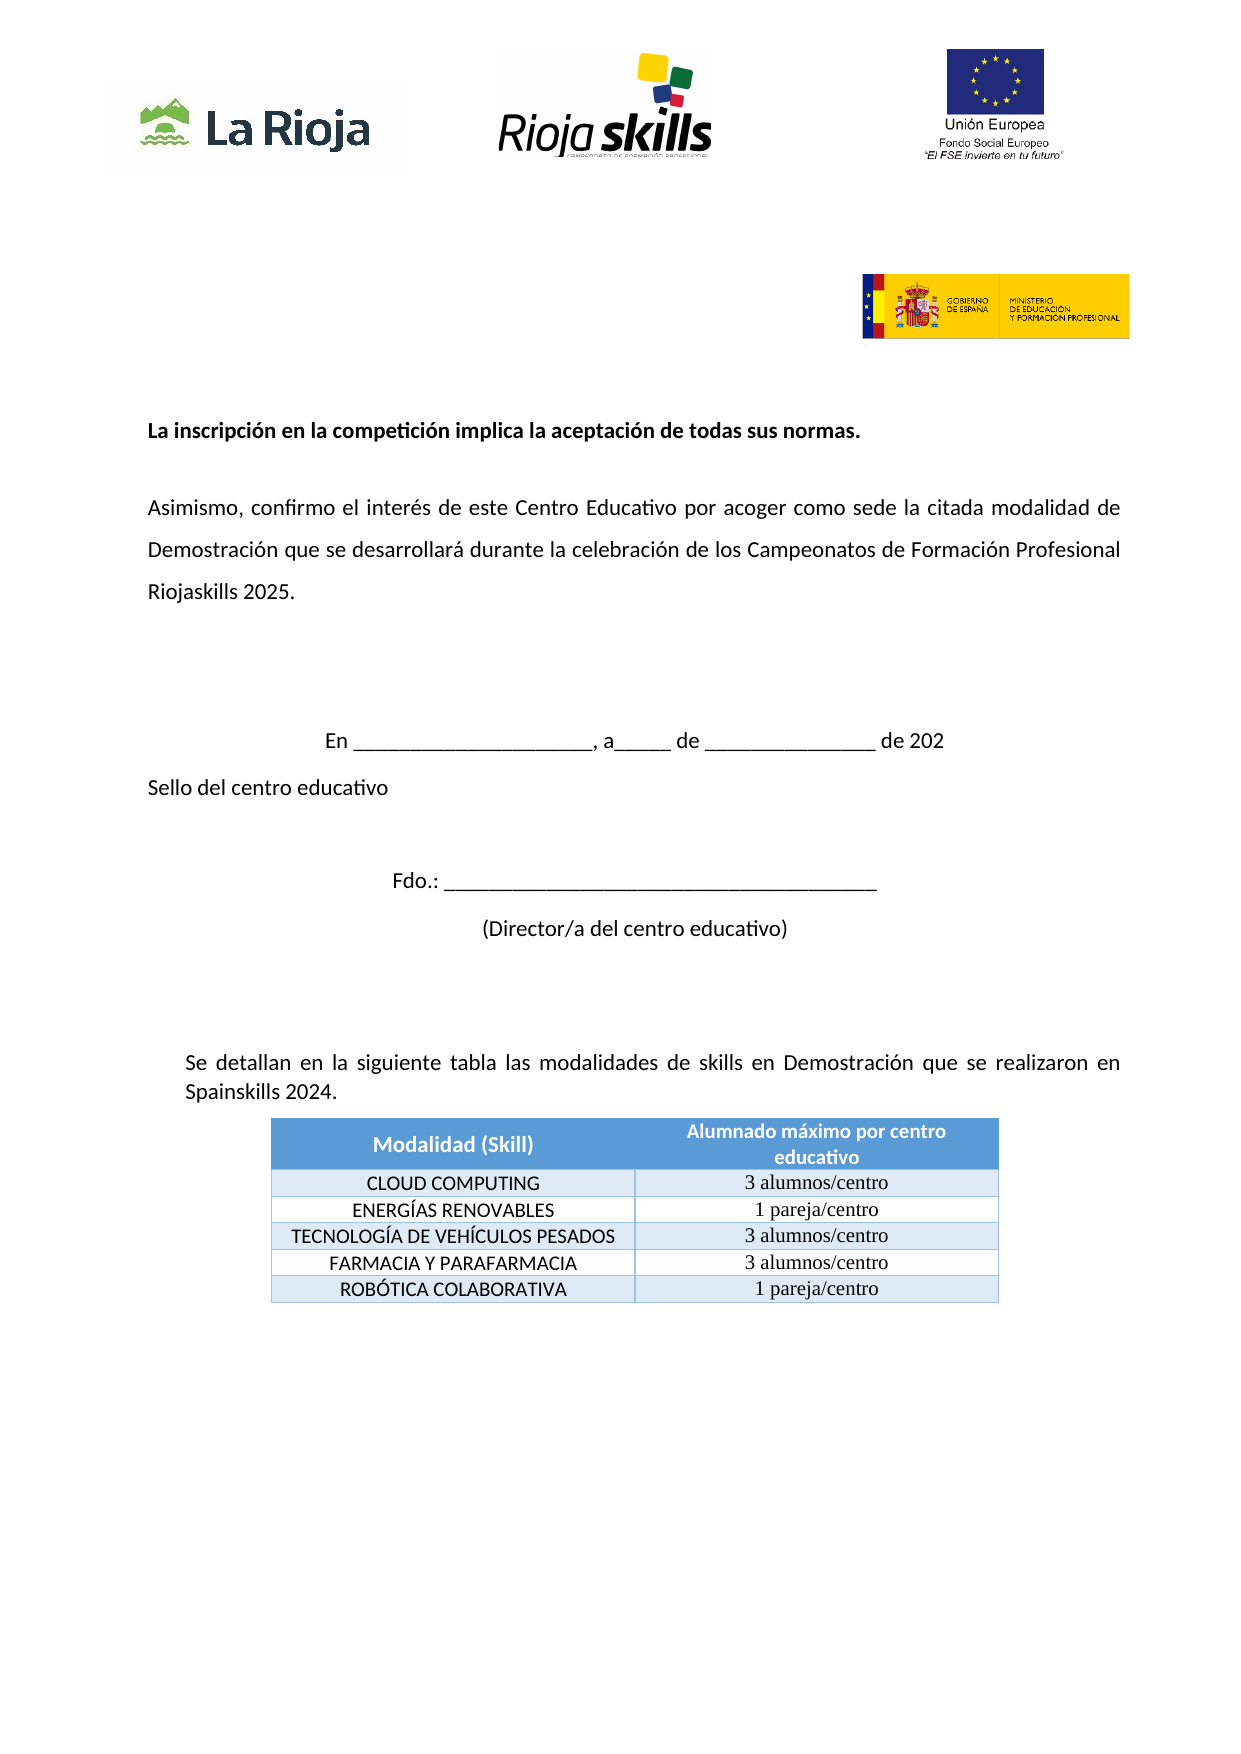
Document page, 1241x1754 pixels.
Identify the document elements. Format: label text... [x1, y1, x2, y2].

text (Director/a del centro educativo) [148, 913, 1122, 942]
text Fdo.: ______________________________________ [148, 866, 1122, 894]
picture [923, 49, 1064, 159]
text Sello del centro educativo [148, 773, 1122, 801]
table_cell 3 alumnos/centro [636, 1170, 998, 1196]
table_cell TECNOLOGÍA DE VEHÍCULOS PESADOS [272, 1223, 634, 1249]
table_cell CLOUD COMPUTING [272, 1170, 634, 1196]
table_cell 3 alumnos/centro [636, 1250, 998, 1275]
table_header Alumnado máximo por centro educativo [636, 1119, 998, 1169]
picture [498, 53, 711, 157]
table_cell 1 pareja/centro [636, 1276, 998, 1302]
text Se detallan en la siguiente tabla las modalidades de skills en Demostración que se realizaron en Spainskills 2024. [185, 1047, 1122, 1105]
table_cell FARMACIA Y PARAFARMACIA [272, 1250, 634, 1275]
picture [103, 79, 406, 177]
table_header Modalidad (Skill) [272, 1119, 634, 1169]
picture [860, 270, 1130, 342]
table_cell 1 pareja/centro [636, 1197, 998, 1222]
text Asimismo, confirmo el interés de este Centro Educativo por acoger como sede la citada modalidad de Demostración que se desarrollará durante la celebración de los Campeonatos de Formación Profesional Riojaskills 2025. [148, 493, 1122, 606]
table_cell 3 alumnos/centro [636, 1223, 998, 1249]
table_cell ENERGÍAS RENOVABLES [272, 1197, 634, 1222]
text En _____________________, a_____ de _______________ de 202 [148, 726, 1122, 754]
table_cell ROBÓTICA COLABORATIVA [272, 1276, 634, 1302]
text La inscripción en la competición implica la aceptación de todas sus normas. [148, 416, 1122, 444]
